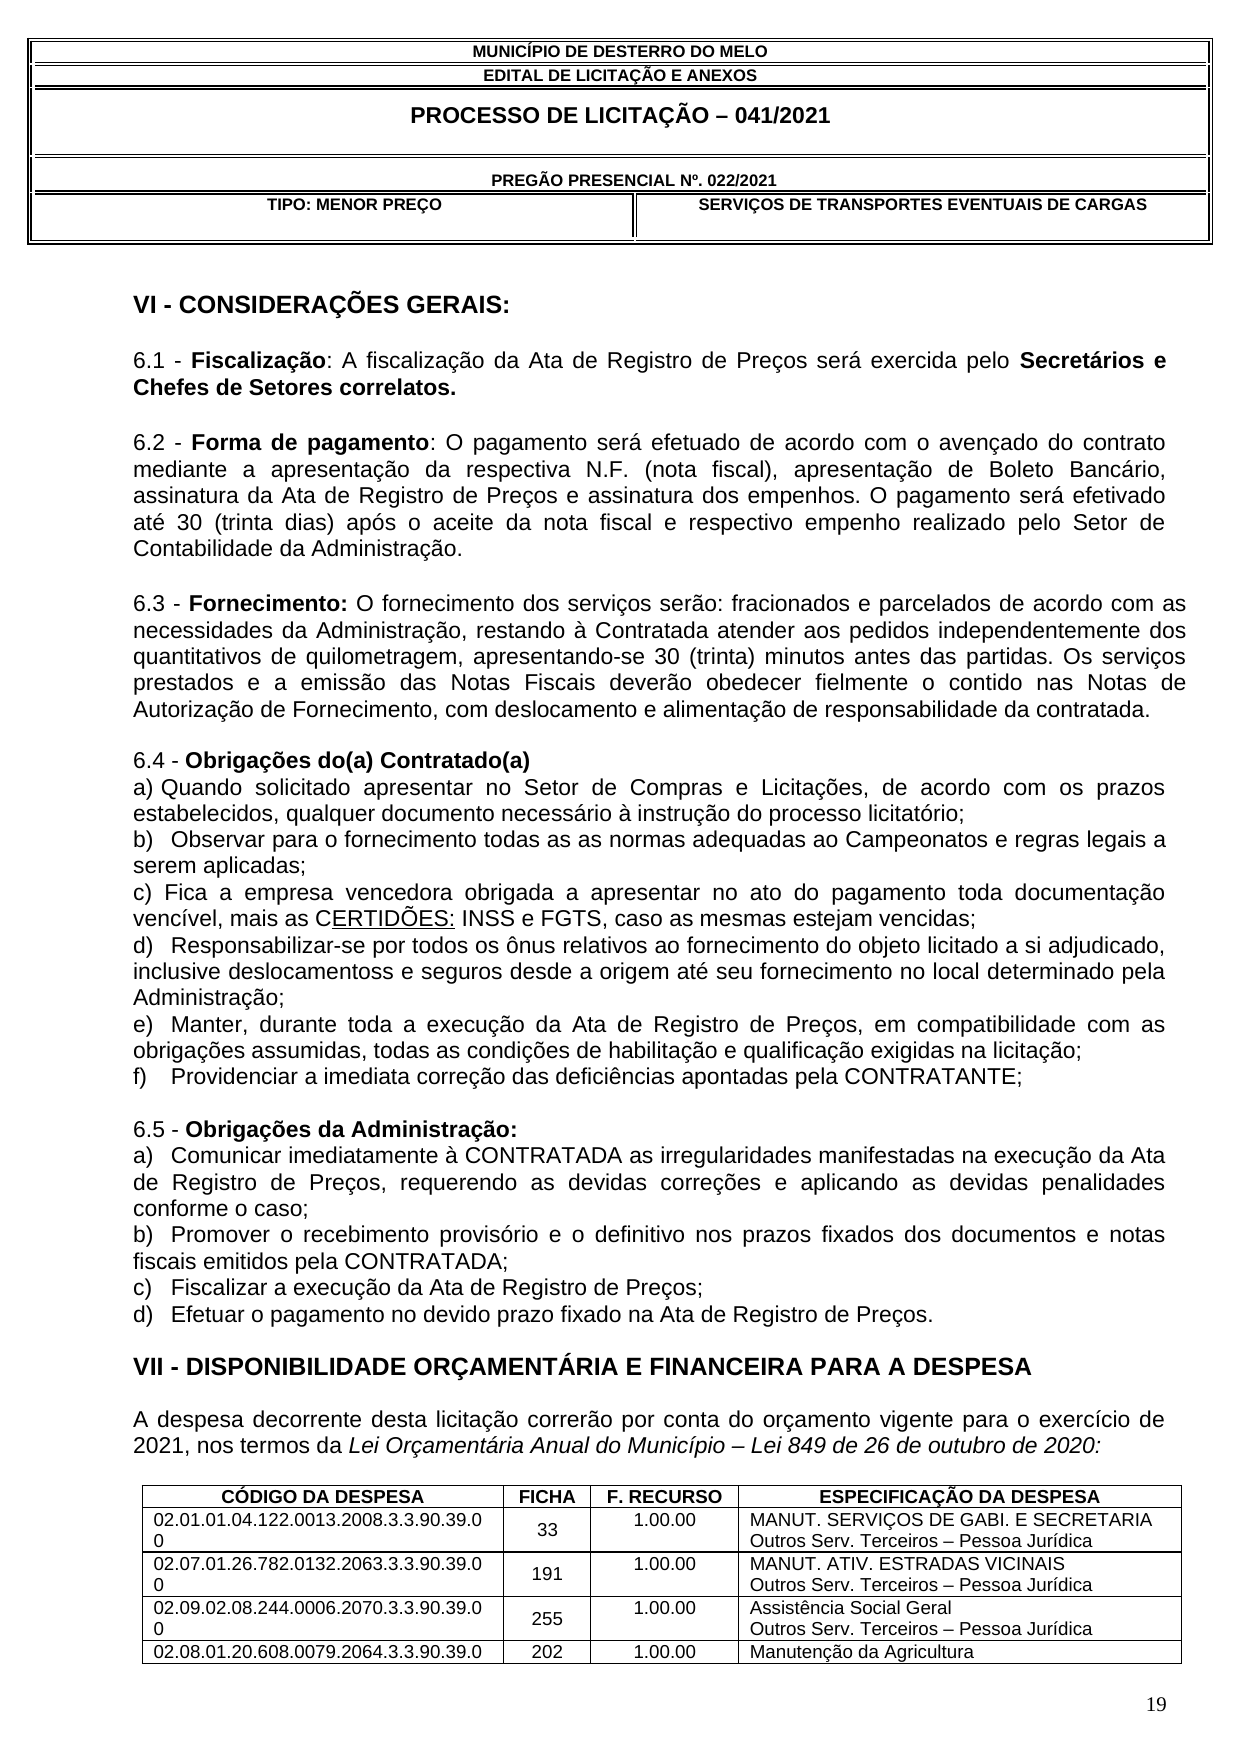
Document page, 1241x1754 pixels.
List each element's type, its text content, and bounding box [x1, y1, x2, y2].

text b) Promover o recebimento provisório e o definitivo nos prazos fixados dos documentos e notas fiscais emitidos pela CONTRATADA; [133, 1221, 1167, 1274]
table_cell 1.00.00 [591, 1553, 738, 1596]
text b) Observar para o fornecimento todas as as normas adequadas ao Campeonatos e regras legais a serem aplicadas; [133, 826, 1167, 879]
table_cell 33 [504, 1508, 590, 1551]
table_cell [739, 1641, 1181, 1662]
table_header CÓDIGO DA DESPESA [143, 1486, 503, 1507]
table_cell MANUT. ATIV. ESTRADAS VICINAIS Outros Serv. Terceiros – Pessoa Jurídica [739, 1553, 1181, 1596]
table_cell 202 [504, 1641, 590, 1662]
table_cell 02.09.02.08.244.0006.2070.3.3.90.39.00 [143, 1597, 503, 1640]
text d) Efetuar o pagamento no devido prazo fixado na Ata de Registro de Preços. [133, 1301, 1167, 1327]
table_cell 1.00.00 [591, 1641, 738, 1662]
table_header FICHA [504, 1486, 590, 1507]
text e) Manter, durante toda a execução da Ata de Registro de Preços, em compatibilidade com as obrigações assumidas, todas as condições de habilitação e qualificação exigidas na licitação; [133, 1011, 1167, 1063]
table_cell Assistência Social Geral Outros Serv. Terceiros – Pessoa Jurídica [739, 1597, 1181, 1640]
text VII - DISPONIBILIDADE ORÇAMENTÁRIA E FINANCEIRA PARA A DESPESA [133, 1352, 1187, 1381]
table_cell 1.00.00 [591, 1508, 738, 1551]
text a) Comunicar imediatamente à CONTRATADA as irregularidades manifestadas na execução da Ata de Registro de Preços, requerendo as devidas correções e aplicando as devidas penalidades conforme o caso; [133, 1142, 1167, 1221]
text VI - CONSIDERAÇÕES GERAIS: [133, 290, 1187, 319]
text f) Providenciar a imediata correção das deficiências apontadas pela CONTRATANTE; [133, 1063, 1167, 1090]
text 6.2 - Forma de pagamento: O pagamento será efetuado de acordo com o avençado do contrato mediante a apresentação da respectiva N.F. (nota fiscal), apresentação de Boleto Bancário, assinatura da Ata de Registro de Preços e assinatura dos empenhos. O pagamento será efetivado até 30 (trinta dias) após o aceite da nota fiscal e respectivo empenho realizado pelo Setor de Contabilidade da Administração. [133, 429, 1167, 561]
text d) Responsabilizar-se por todos os ônus relativos ao fornecimento do objeto licitado a si adjudicado, inclusive deslocamentoss e seguros desde a origem até seu fornecimento no local determinado pela Administração; [133, 932, 1167, 1011]
list 6.3 - Fornecimento: O fornecimento dos serviços serão: fracionados e parcelados de acordo com as necessidades da Administração, restando à Contratada atender aos pedidos independentemente dos quantitativos de quilometragem, apresentando-se 30 (trinta) minutos antes das partidas. Os serviços prestados e a emissão das Notas Fiscais deverão obedecer fielmente o contido nas Notas de Autorização de Fornecimento, com deslocamento e alimentação de responsabilidade da contratada. [133, 590, 1187, 722]
table_cell 255 [504, 1597, 590, 1640]
text c) Fica a empresa vencedora obrigada a apresentar no ato do pagamento toda documentação vencível, mais as CERTIDÕES: INSS e FGTS, caso as mesmas estejam vencidas; [133, 879, 1167, 932]
table_cell 1.00.00 [591, 1597, 738, 1640]
table_header ESPECIFICAÇÃO DA DESPESA [739, 1486, 1181, 1507]
table_cell 02.07.01.26.782.0132.2063.3.3.90.39.00 [143, 1553, 503, 1596]
text 6.5 - Obrigações da Administração: [133, 1116, 1167, 1142]
table_cell MANUT. SERVIÇOS DE GABI. E SECRETARIA Outros Serv. Terceiros – Pessoa Jurídica [739, 1508, 1181, 1551]
table_header F. RECURSO [591, 1486, 738, 1507]
text a) Quando solicitado apresentar no Setor de Compras e Licitações, de acordo com os prazos estabelecidos, qualquer documento necessário à instrução do processo licitatório; [133, 773, 1167, 826]
text 6.4 - Obrigações do(a) Contratado(a) [133, 747, 1167, 773]
text 6.1 - Fiscalização: A fiscalização da Ata de Registro de Preços será exercida pelo Secretários e Chefes de Setores correlatos. [133, 347, 1167, 400]
table_cell 191 [504, 1553, 590, 1596]
text c) Fiscalizar a execução da Ata de Registro de Preços; [133, 1274, 1167, 1301]
table_cell 02.01.01.04.122.0013.2008.3.3.90.39.00 [143, 1508, 503, 1551]
text A despesa decorrente desta licitação correrão por conta do orçamento vigente para o exercício de 2021, nos termos da Lei Orçamentária Anual do Município – Lei 849 de 26 de outubro de 2020: [133, 1406, 1167, 1458]
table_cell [143, 1641, 503, 1662]
